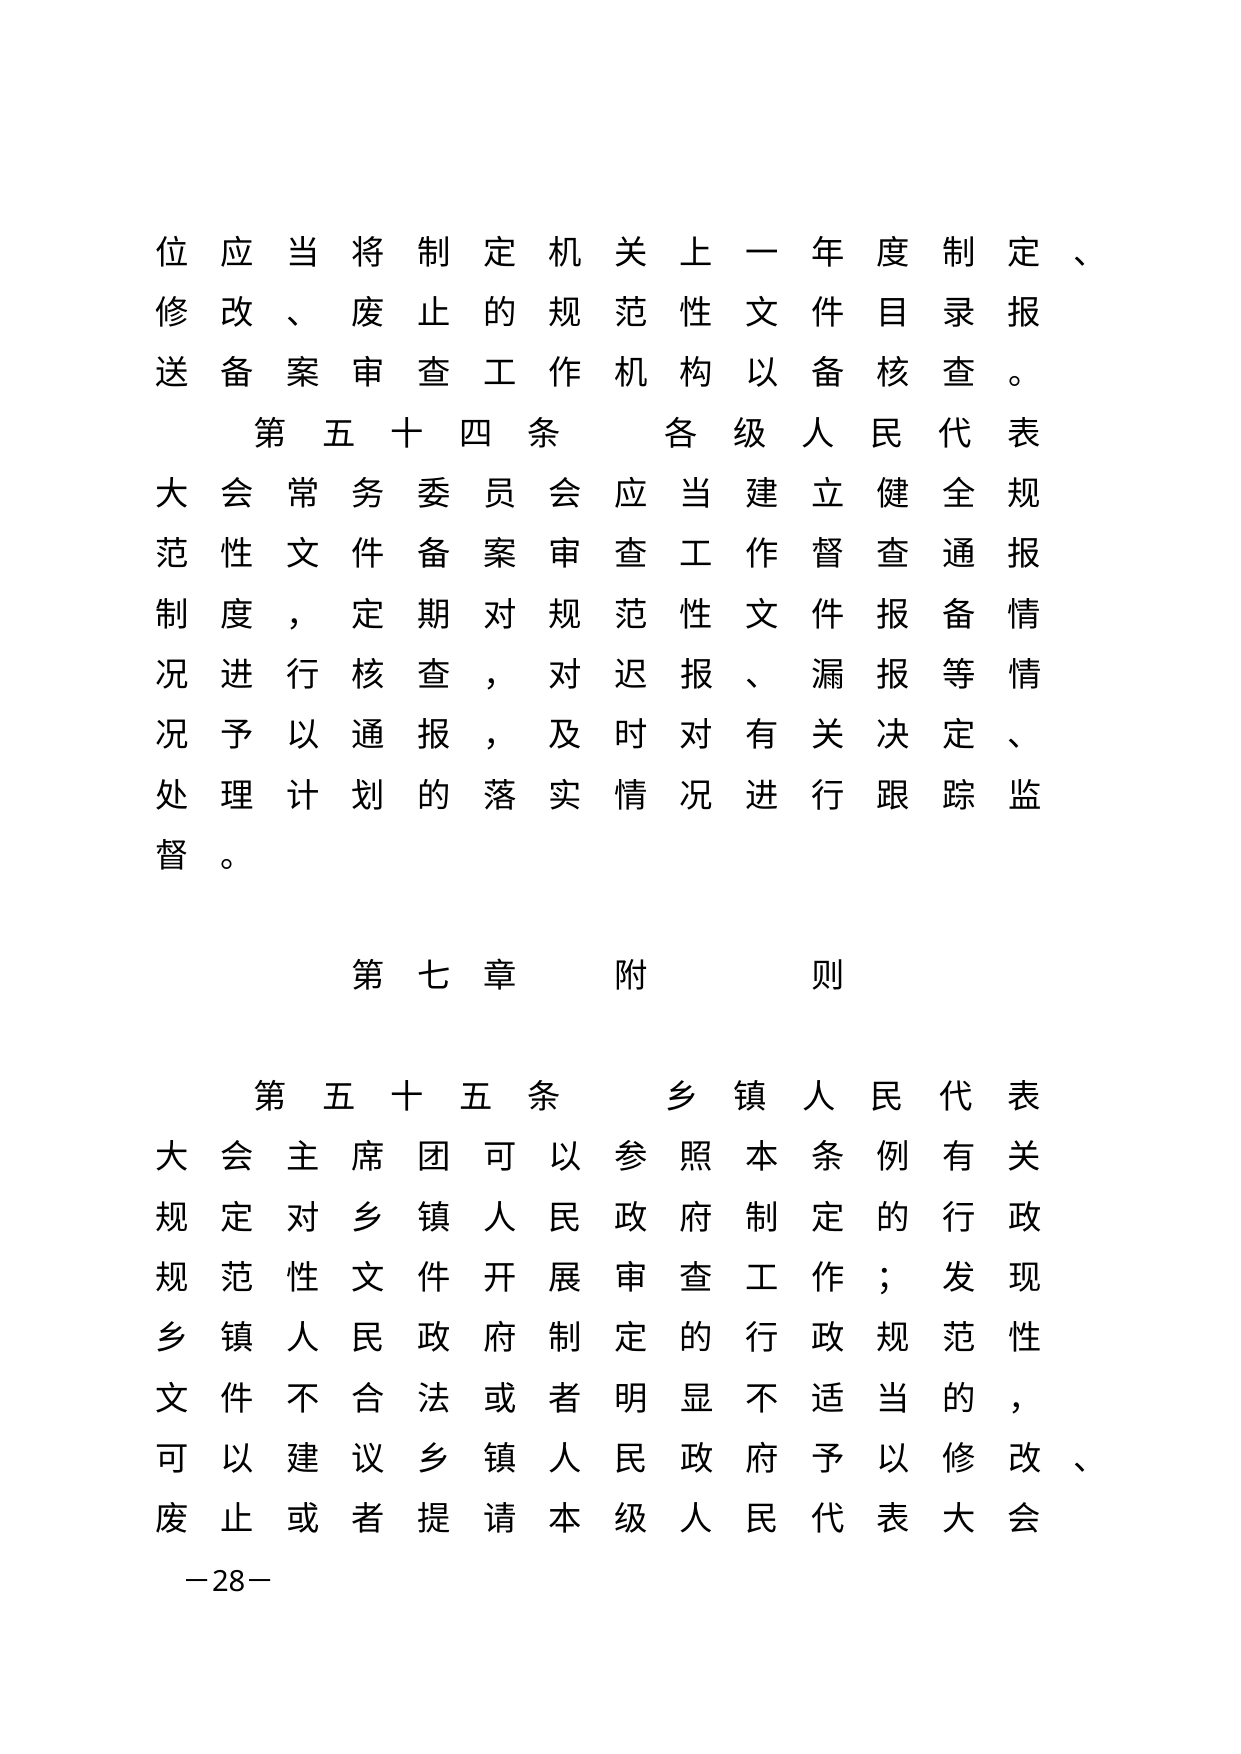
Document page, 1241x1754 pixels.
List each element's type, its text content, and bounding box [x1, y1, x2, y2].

text 第五十五条 乡镇人民代表大会主席团可以参照本条例有关规定对乡镇人民政府制定的行政规范性文件开展审查工作；发现乡镇人民政府制定的行政规范性文件不合法或者明显不适当的，可以建议乡镇人民政府予以修改、废止或者提请本级人民代表大会依法予以撤销。 [155, 1064, 1073, 1546]
text 每年1月31日前，报备责任单位应当将制定机关上一年度制定、修改、废止的规范性文件目录报送备案审查工作机构以备核查。 [155, 219, 1073, 400]
text 第五十四条 各级人民代表大会常务委员会应当建立健全规范性文件备案审查工作督查通报制度，定期对规范性文件报备情况进行核查，对迟报、漏报等情况予以通报，及时对有关决定、处理计划的落实情况进行跟踪监督。 [155, 400, 1073, 883]
text 第七章 附 则 [155, 943, 1073, 1003]
